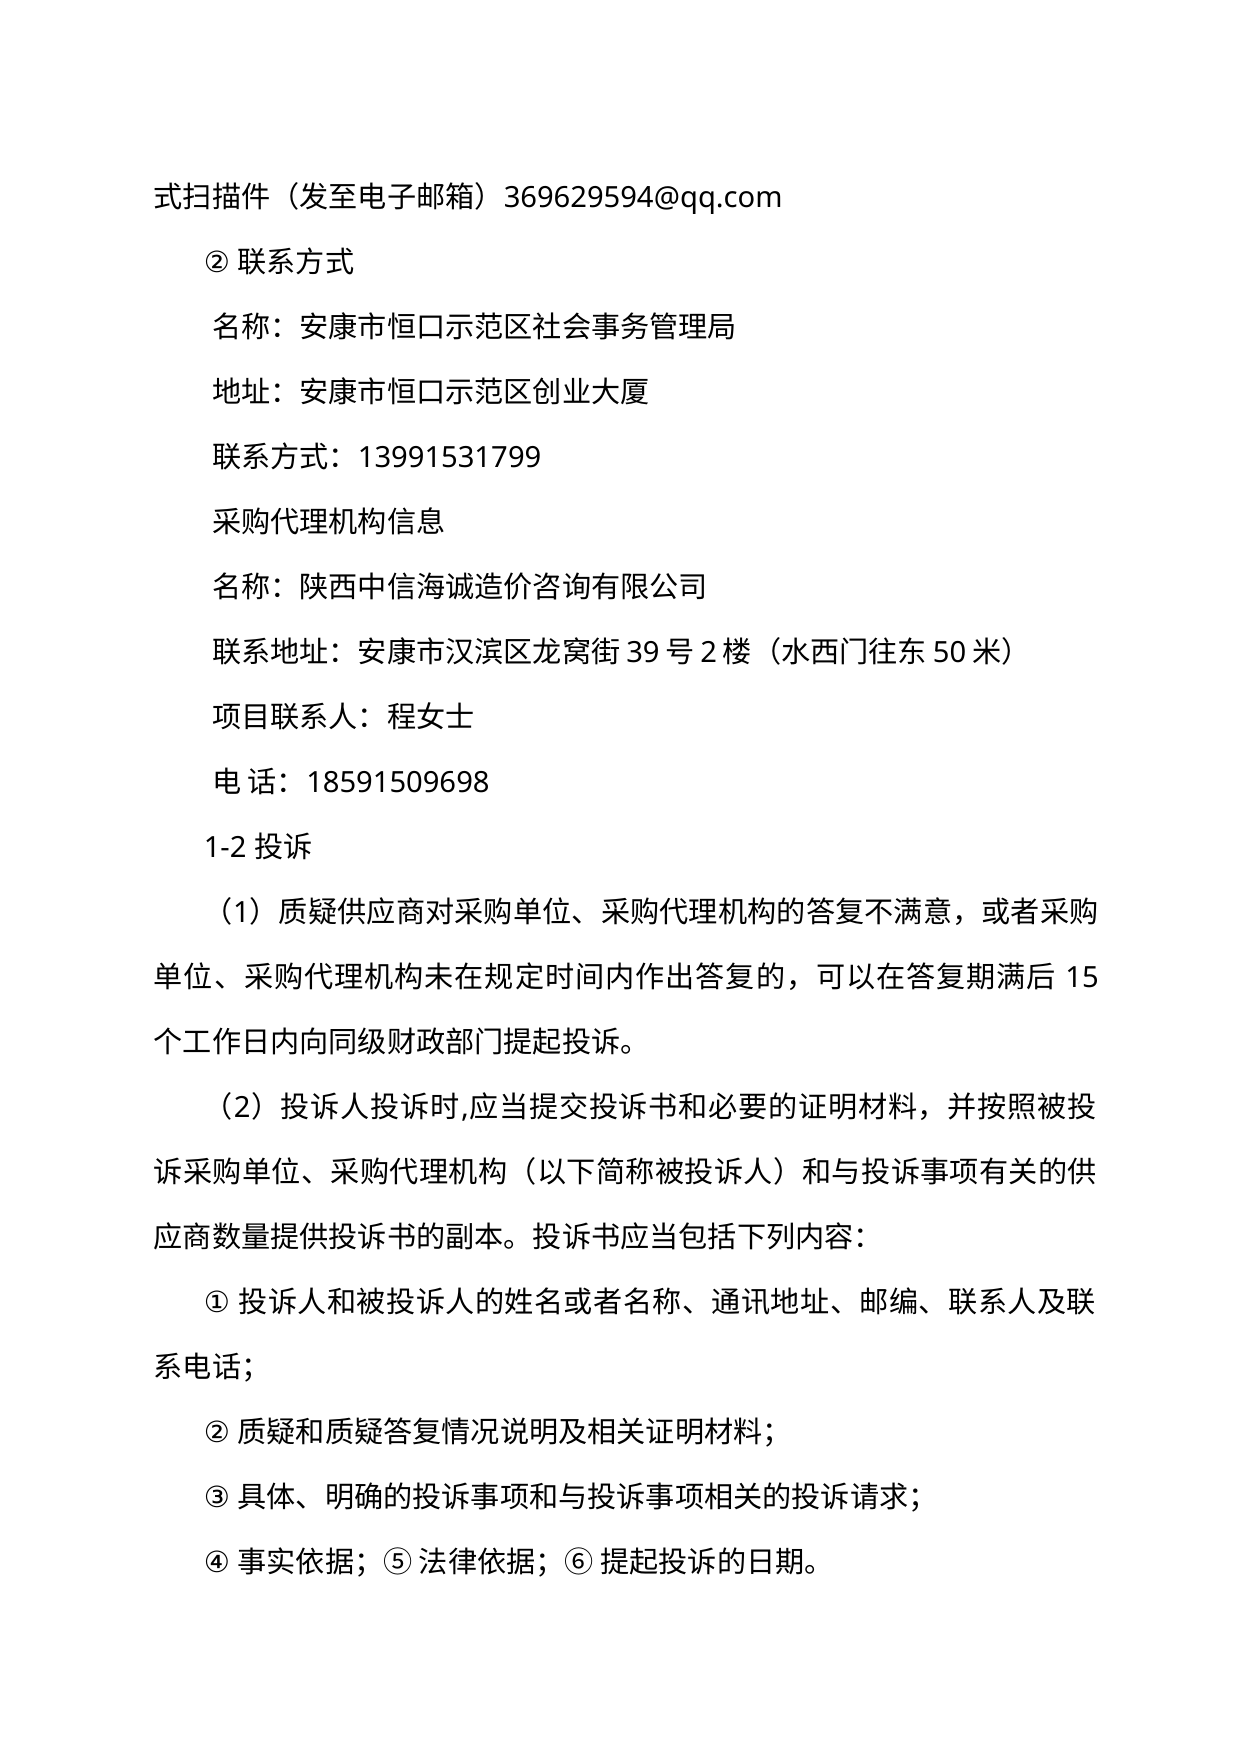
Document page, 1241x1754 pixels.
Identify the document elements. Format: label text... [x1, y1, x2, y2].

text （1）质疑供应商对采购单位、采购代理机构的答复不满意，或者采购单位、采购代理机构未在规定时间内作出答复的，可以在答复期满后15个工作日内向同级财政部门提起投诉。 [153, 877, 1098, 1072]
text ④ 事实依据；⑤ 法律依据；⑥ 提起投诉的日期。 [153, 1527, 1098, 1592]
text 联系地址：安康市汉滨区龙窝街39号2楼（水西门往东50米） [153, 617, 1098, 682]
text 项目联系人：程女士 [153, 682, 1098, 747]
text ① 投诉人和被投诉人的姓名或者名称、通讯地址、邮编、联系人及联系电话； [153, 1267, 1098, 1397]
text 采购代理机构信息 [153, 487, 1098, 552]
text 电 话：18591509698 [153, 747, 1098, 812]
text 联系方式：13991531799 [153, 422, 1098, 487]
text ③ 具体、明确的投诉事项和与投诉事项相关的投诉请求； [153, 1462, 1098, 1527]
text ② 质疑和质疑答复情况说明及相关证明材料； [153, 1397, 1098, 1462]
text 名称：陕西中信海诚造价咨询有限公司 [153, 552, 1098, 617]
text ② 联系方式 [153, 227, 1098, 292]
text （2）投诉人投诉时,应当提交投诉书和必要的证明材料，并按照被投诉采购单位、采购代理机构（以下简称被投诉人）和与投诉事项有关的供应商数量提供投诉书的副本。投诉书应当包括下列内容： [153, 1072, 1098, 1267]
text 地址：安康市恒口示范区创业大厦 [153, 357, 1098, 422]
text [153, 162, 1098, 227]
text 名称：安康市恒口示范区社会事务管理局 [153, 292, 1098, 357]
text 1-2 投诉 [153, 812, 1098, 877]
